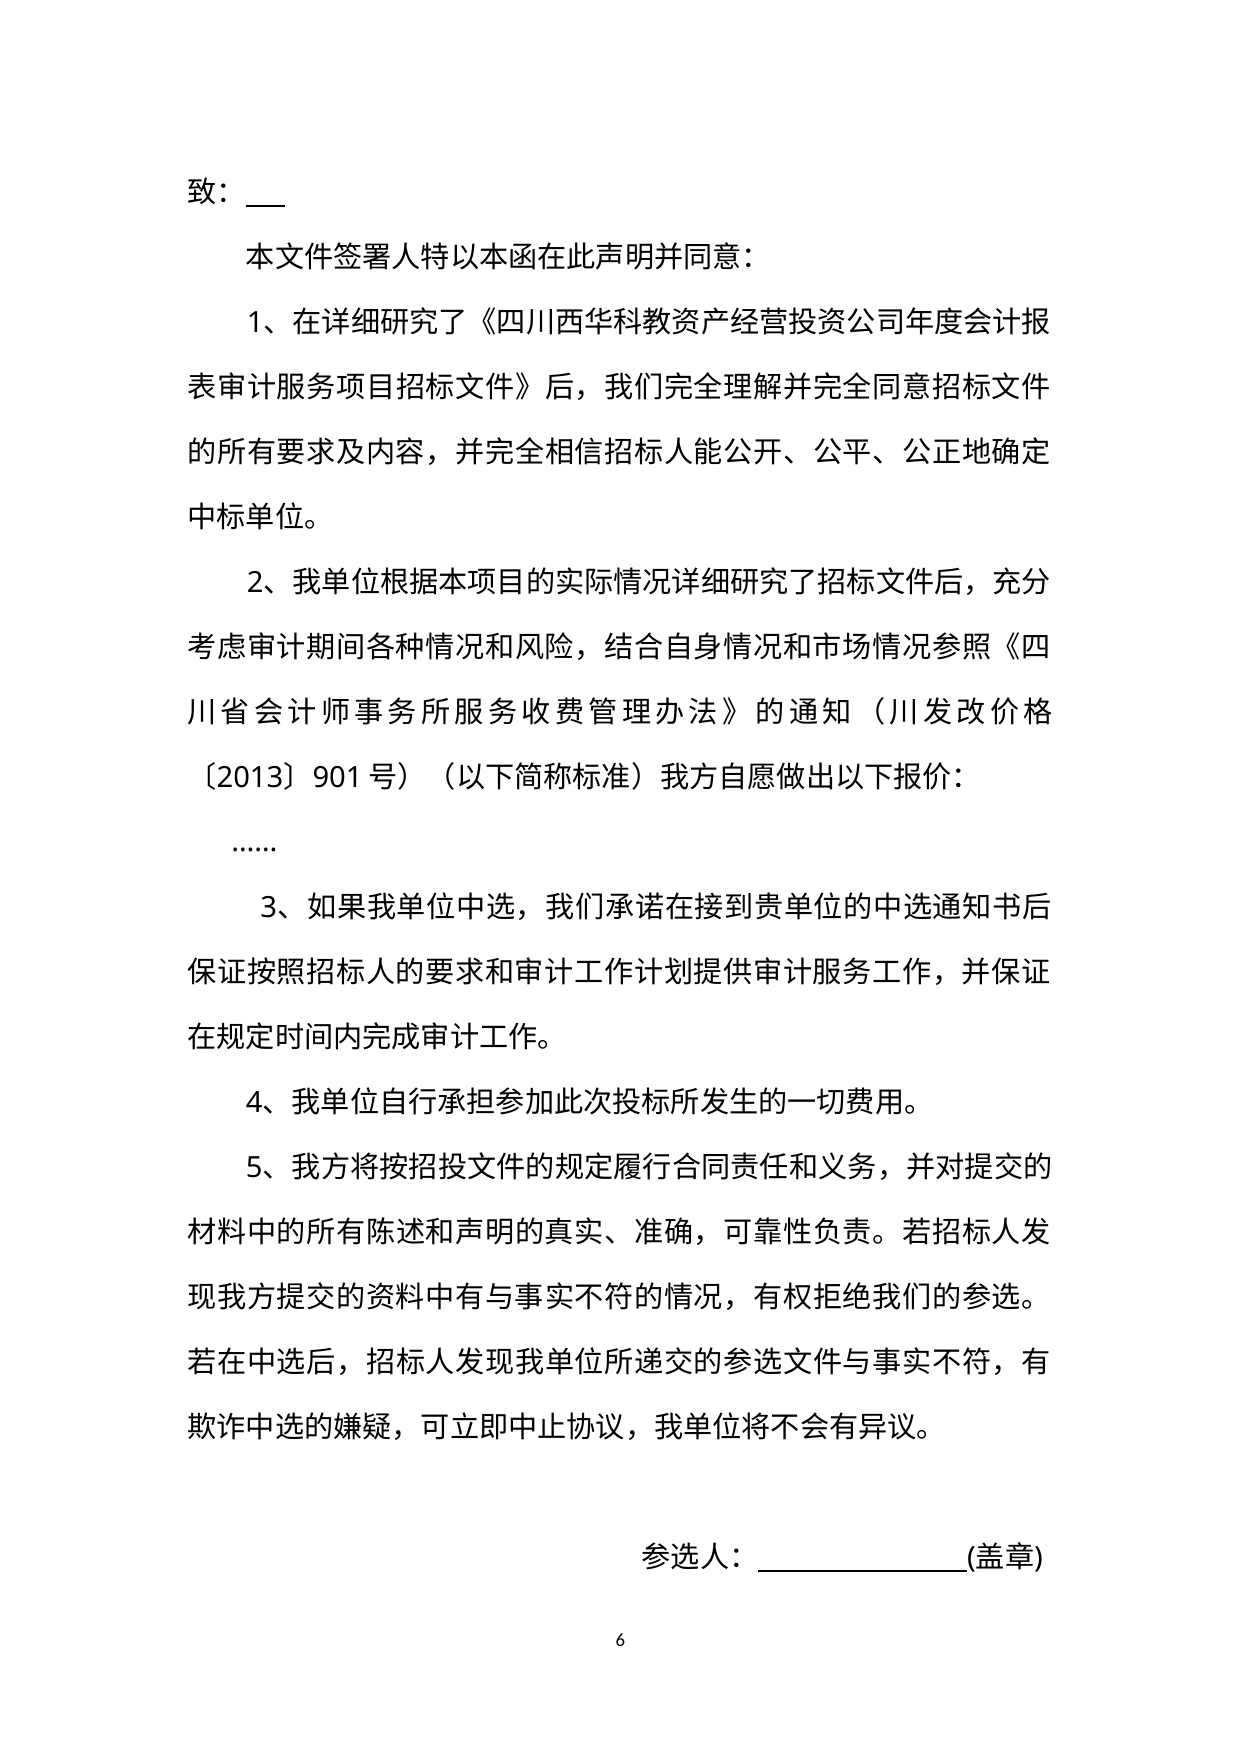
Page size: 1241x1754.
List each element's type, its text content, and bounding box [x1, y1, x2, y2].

text 致： [187, 158, 1053, 223]
text 4、我单位自行承担参加此次投标所发生的一切费用。 [187, 1068, 1053, 1133]
text 1、在详细研究了《四川西华科教资产经营投资公司年度会计报表审计服务项目招标文件》后，我们完全理解并完全同意招标文件的所有要求及内容，并完全相信招标人能公开、公平、公正地确定中标单位。 [187, 288, 1053, 548]
text 本文件签署人特以本函在此声明并同意： [187, 223, 1053, 288]
text 2、我单位根据本项目的实际情况详细研究了招标文件后，充分考虑审计期间各种情况和风险，结合自身情况和市场情况参照《四川省会计师事务所服务收费管理办法》的通知（川发改价格〔2013〕901号）（以下简称标准）我方自愿做出以下报价： [187, 548, 1053, 808]
text 参选人： (盖章) [187, 1523, 1043, 1588]
text 3、如果我单位中选，我们承诺在接到贵单位的中选通知书后保证按照招标人的要求和审计工作计划提供审计服务工作，并保证在规定时间内完成审计工作。 [187, 873, 1053, 1068]
text 5、我方将按招投文件的规定履行合同责任和义务，并对提交的材料中的所有陈述和声明的真实、准确，可靠性负责。若招标人发现我方提交的资料中有与事实不符的情况，有权拒绝我们的参选。若在中选后，招标人发现我单位所递交的参选文件与事实不符，有欺诈中选的嫌疑，可立即中止协议，我单位将不会有异议。 [187, 1133, 1053, 1458]
text …… [187, 808, 1053, 873]
